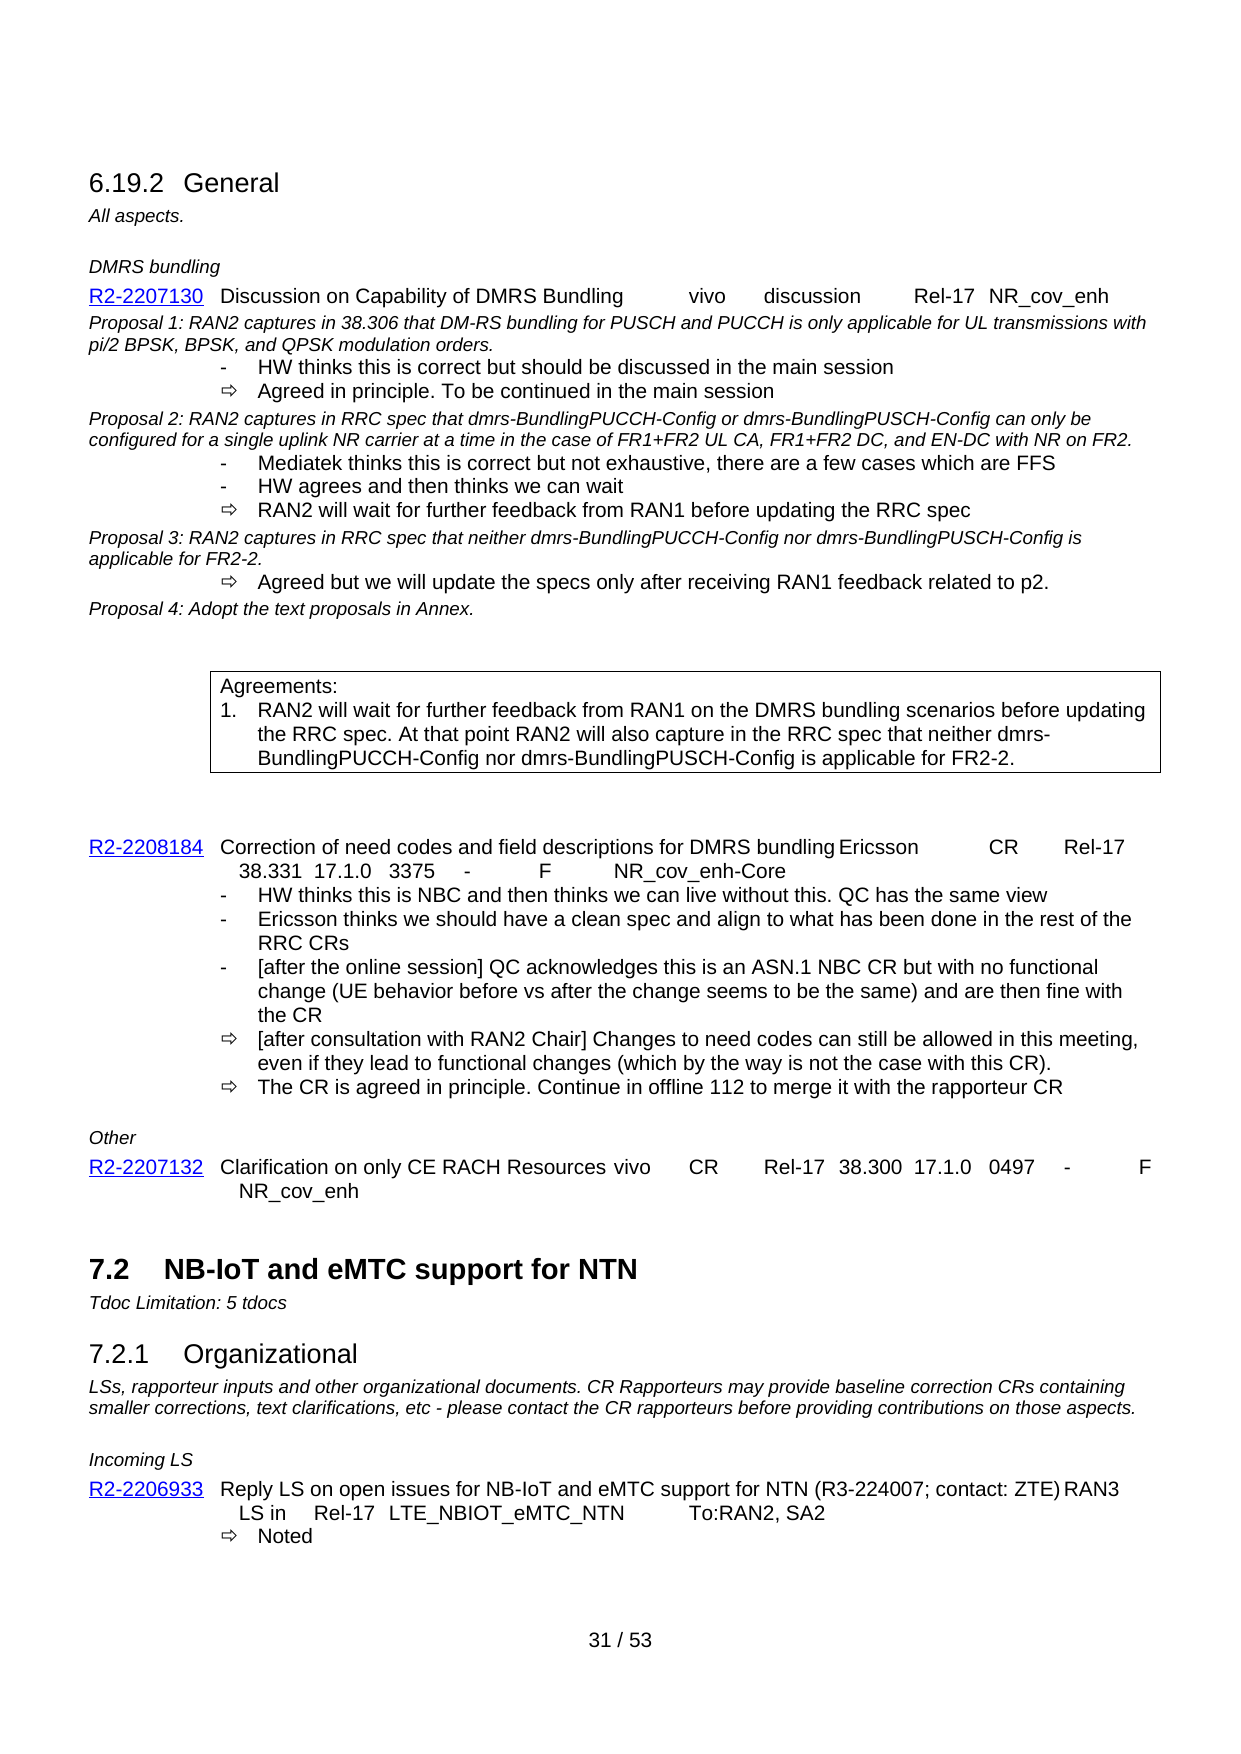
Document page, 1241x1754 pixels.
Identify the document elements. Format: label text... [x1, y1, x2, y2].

text Proposal 2: RAN2 captures in RRC spec that dmrs-BundlingPUCCH-Config or dmrs-BundlingPUSCH-Config can only be configured for a single uplink NR carrier at a time in the case of FR1+FR2 UL CA, FR1+FR2 DC, and EN-DC with NR on FR2. [89, 407, 1152, 450]
text LSs, rapporteur inputs and other organizational documents. CR Rapporteurs may provide baseline correction CRs containing smaller corrections, text clarifications, etc - please contact the CR rapporteurs before providing contributions on those aspects. [89, 1376, 1152, 1419]
list RAN2 will wait for further feedback from RAN1 on the DMRS bundling scenarios before updating the RRC spec. At that point RAN2 will also capture in the RRC spec that neither dmrs-BundlingPUCCH-Config nor dmrs-BundlingPUSCH-Config is applicable for FR2-2. [211, 695, 1160, 772]
text Proposal 1: RAN2 captures in 38.306 that DM-RS bundling for PUSCH and PUCCH is only applicable for UL transmissions with pi/2 BPSK, BPSK, and QPSK modulation orders. [89, 312, 1152, 355]
title R2-2206933 Reply LS on open issues for NB-IoT and eMTC support for NTN (R3-224007; contact: ZTE) RAN3 LS in Rel-17 LTE_NBIOT_eMTC_NTN To:RAN2, SA2 [89, 1476, 1152, 1524]
list Noted [220, 1524, 1152, 1548]
text Agreements: [211, 672, 1160, 695]
text - HW thinks this is NBC and then thinks we can live without this. QC has the same view [220, 883, 1152, 907]
text All aspects. [89, 204, 1152, 226]
text - HW thinks this is correct but should be discussed in the main session [220, 355, 1152, 379]
title R2-2207132 Clarification on only CE RACH Resources vivo CR Rel-17 38.300 17.1.0 0497 - F NR_cov_enh [89, 1155, 1152, 1203]
text Tdoc Limitation: 5 tdocs [89, 1292, 1152, 1313]
title R2-2207130 Discussion on Capability of DMRS Bundling vivo discussion Rel-17 NR_cov_enh [89, 284, 1152, 308]
text - Ericsson thinks we should have a clean spec and align to what has been done in the rest of the RRC CRs [220, 907, 1152, 955]
text - Mediatek thinks this is correct but not exhaustive, there are a few cases which are FFS [220, 450, 1152, 474]
text - HW agrees and then thinks we can wait [220, 474, 1152, 498]
list RAN2 will wait for further feedback from RAN1 before updating the RRC spec [220, 498, 1152, 522]
text Proposal 4: Adopt the text proposals in Annex. [89, 598, 1152, 619]
list Agreed in principle. To be continued in the main session [220, 379, 1152, 403]
text Incoming LS [89, 1449, 1152, 1470]
list [after consultation with RAN2 Chair] Changes to need codes can still be allowed in this meeting, even if they lead to functional changes (which by the way is not the case with this CR). [220, 1027, 1152, 1075]
list The CR is agreed in principle. Continue in offline 112 to merge it with the rapporteur CR [220, 1075, 1152, 1099]
text Proposal 3: RAN2 captures in RRC spec that neither dmrs-BundlingPUCCH-Config nor dmrs-BundlingPUSCH-Config is applicable for FR2-2. [89, 527, 1152, 570]
subtitle 6.19.2 General [89, 167, 1152, 198]
text - [after the online session] QC acknowledges this is an ASN.1 NBC CR but with no functional change (UE behavior before vs after the change seems to be the same) and are then fine with the CR [220, 955, 1152, 1027]
text DMRS bundling [89, 256, 1152, 278]
text Other [89, 1127, 1152, 1149]
list Agreed but we will update the specs only after receiving RAN1 feedback related to p2. [220, 570, 1152, 594]
title R2-2208184 Correction of need codes and field descriptions for DMRS bundling Ericsson CR Rel-17 38.331 17.1.0 3375 - F NR_cov_enh-Core [89, 835, 1152, 883]
subtitle 7.2 NB-IoT and eMTC support for NTN [89, 1252, 1152, 1285]
subtitle 7.2.1 Organizational [89, 1338, 1152, 1369]
